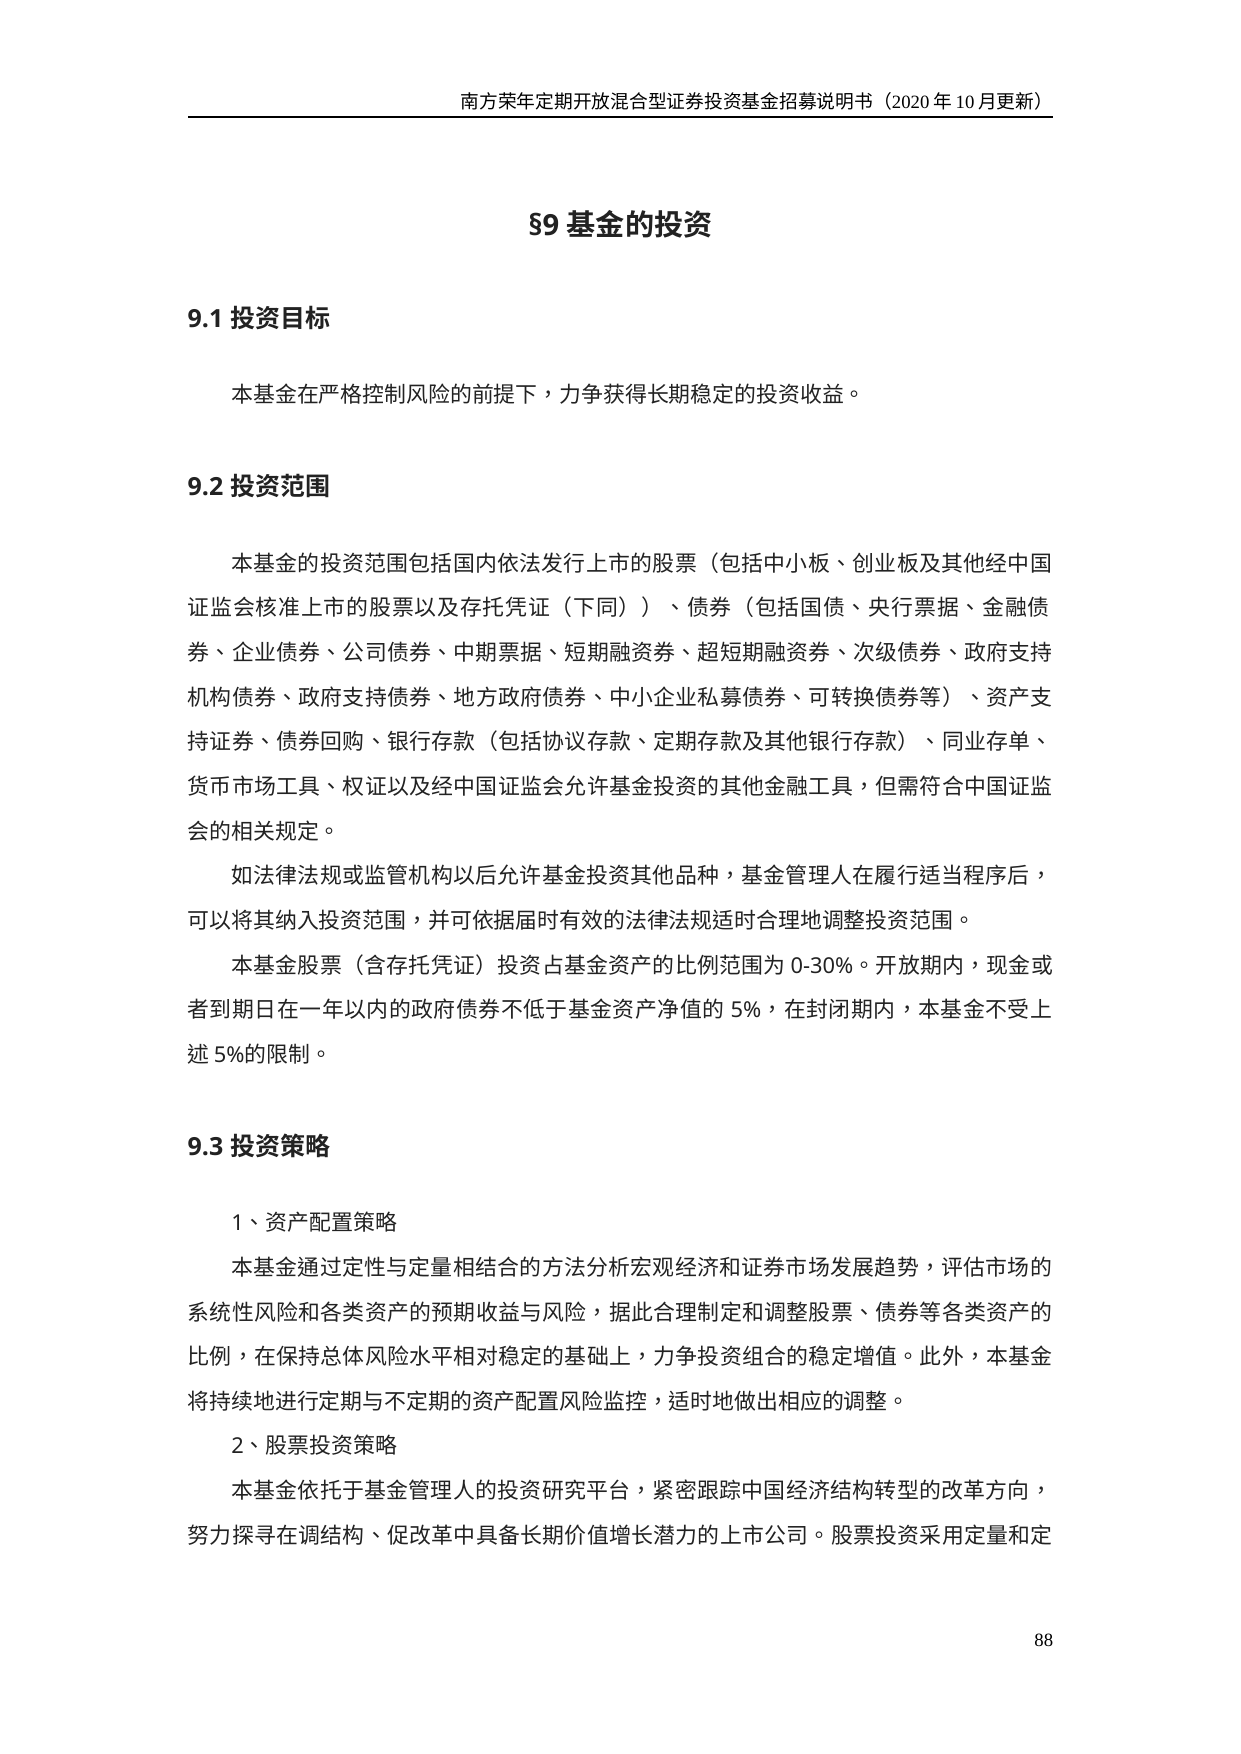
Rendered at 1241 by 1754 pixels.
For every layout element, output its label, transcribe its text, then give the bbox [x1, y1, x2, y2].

text 2、股票投资策略 [187, 1431, 1053, 1460]
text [187, 1475, 1053, 1550]
text 本基金在严格控制风险的前提下，力争获得长期稳定的投资收益。 [187, 379, 1053, 409]
text 本基金股票（含存托凭证）投资占基金资产的比例范围为0-30%。开放期内，现金或者到期日在一年以内的政府债券不低于基金资产净值的5%，在封闭期内，本基金不受上述5%的限制。 [187, 950, 1053, 1069]
text §9 基金的投资 [187, 191, 1053, 256]
text 9.3 投资策略 [187, 1113, 1053, 1178]
text 本基金的投资范围包括国内依法发行上市的股票（包括中小板、创业板及其他经中国证监会核准上市的股票以及存托凭证（下同））、债券（包括国债、央行票据、金融债券、企业债券、公司债券、中期票据、短期融资券、超短期融资券、次级债券、政府支持机构债券、政府支持债券、地方政府债券、中小企业私募债券、可转换债券等）、资产支持证券、债券回购、银行存款（包括协议存款、定期存款及其他银行存款）、同业存单、货币市场工具、权证以及经中国证监会允许基金投资的其他金融工具，但需符合中国证监会的相关规定。 [187, 547, 1053, 845]
text 1、资产配置策略 [187, 1207, 1053, 1237]
text 9.1 投资目标 [187, 285, 1053, 350]
text 如法律法规或监管机构以后允许基金投资其他品种，基金管理人在履行适当程序后，可以将其纳入投资范围，并可依据届时有效的法律法规适时合理地调整投资范围。 [187, 860, 1053, 935]
text 9.2 投资范围 [187, 453, 1053, 518]
text 本基金通过定性与定量相结合的方法分析宏观经济和证券市场发展趋势，评估市场的系统性风险和各类资产的预期收益与风险，据此合理制定和调整股票、债券等各类资产的比例，在保持总体风险水平相对稳定的基础上，力争投资组合的稳定增值。此外，本基金将持续地进行定期与不定期的资产配置风险监控，适时地做出相应的调整。 [187, 1252, 1053, 1416]
